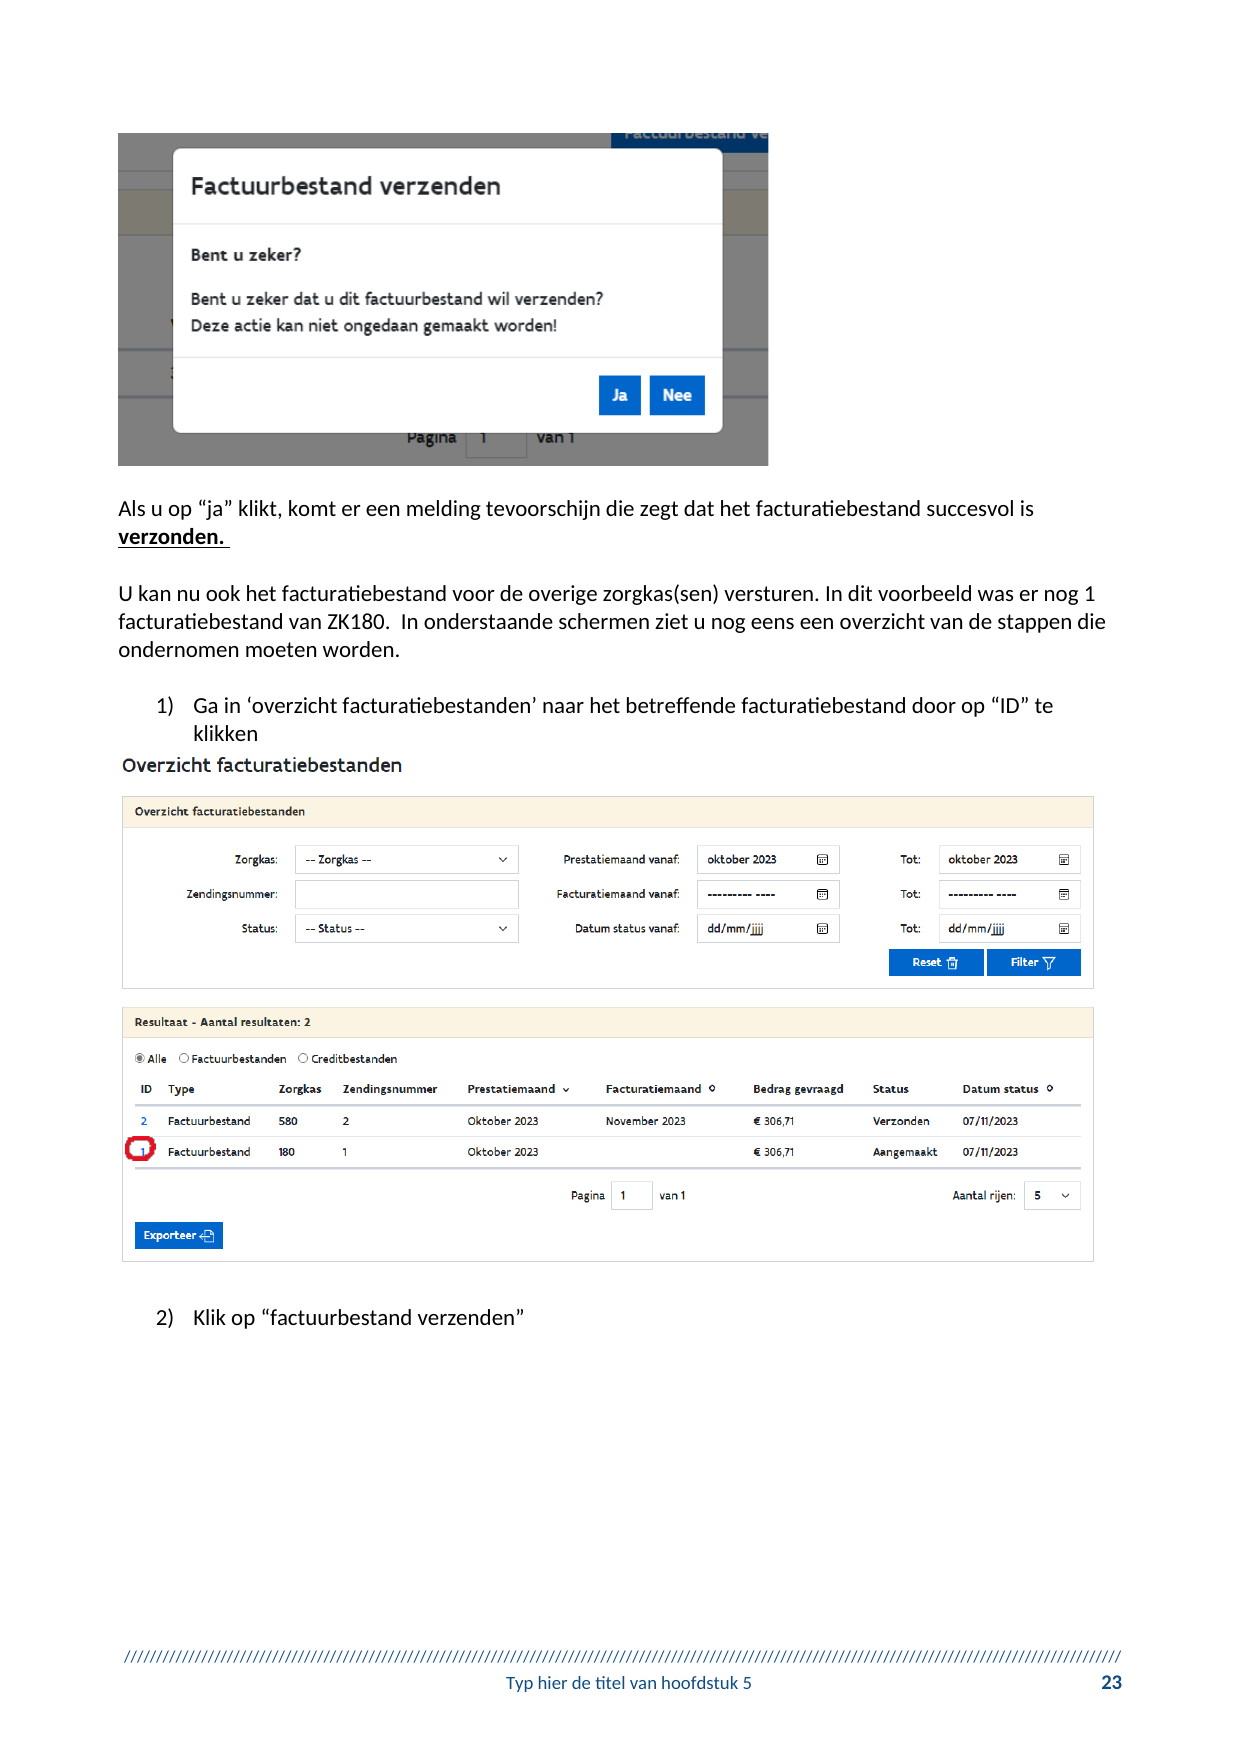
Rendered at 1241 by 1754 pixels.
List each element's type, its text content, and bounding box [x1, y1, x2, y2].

text U kan nu ook het facturatiebestand voor de overige zorgkas(sen) versturen. In dit voorbeeld was er nog 1 facturatiebestand van ZK180. In onderstaande schermen ziet u nog eens een overzicht van de stappen die ondernomen moeten worden. [118, 578, 1122, 663]
picture [118, 133, 769, 466]
picture [118, 747, 1123, 1275]
list Klik op “factuurbestand verzenden” [156, 1303, 1122, 1331]
text Als u op “ja” klikt, komt er een melding tevoorschijn die zegt dat het facturatiebestand succesvol is verzonden. [118, 494, 1122, 550]
list Ga in ‘overzicht facturatiebestanden’ naar het betreffende facturatiebestand door op “ID” te klikken [156, 691, 1122, 747]
